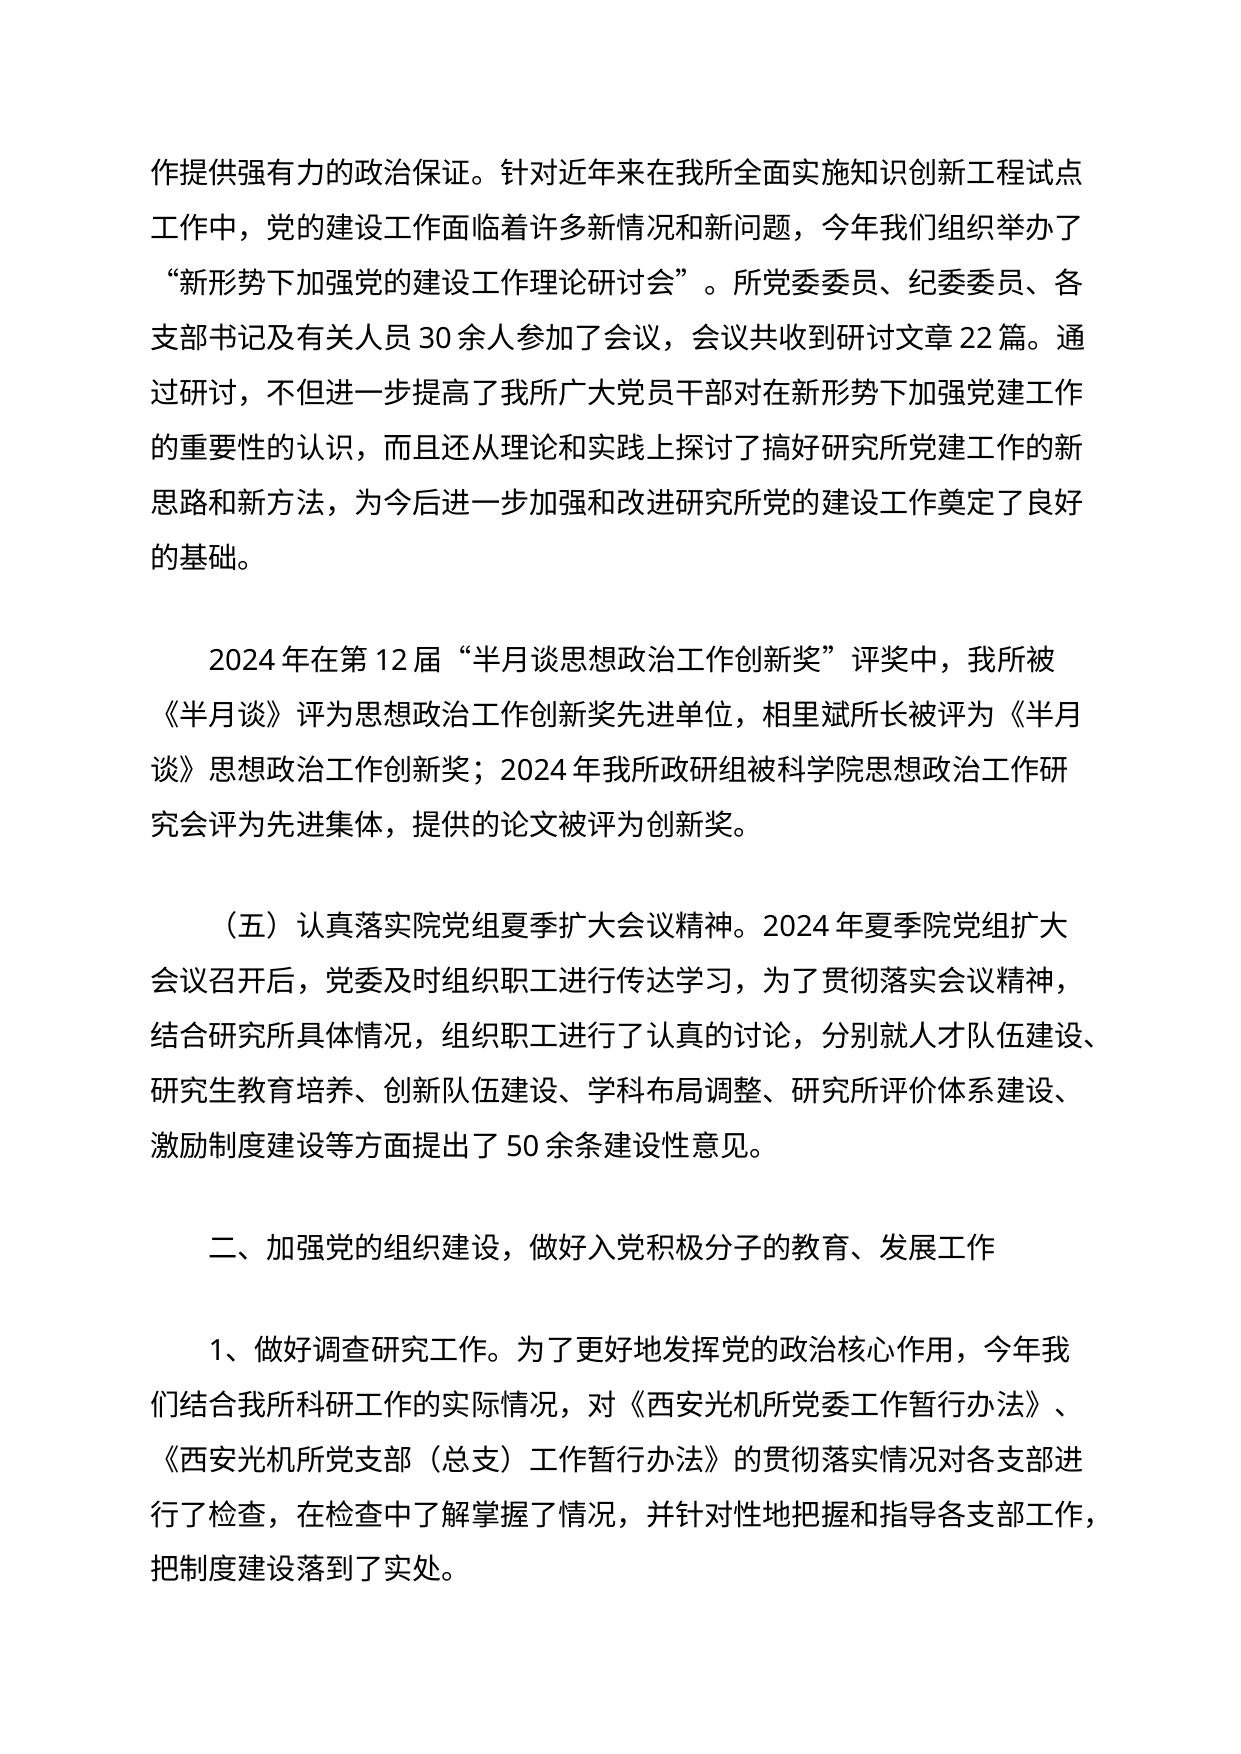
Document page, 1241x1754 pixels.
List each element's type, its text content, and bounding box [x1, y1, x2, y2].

text （五）认真落实院党组夏季扩大会议精神。2024年夏季院党组扩大会议召开后，党委及时组织职工进行传达学习，为了贯彻落实会议精神，结合研究所具体情况，组织职工进行了认真的讨论，分别就人才队伍建设、研究生教育培养、创新队伍建设、学科布局调整、研究所评价体系建设、激励制度建设等方面提出了50余条建设性意见。 [150, 903, 1090, 1165]
text 二、加强党的组织建设，做好入党积极分子的教育、发展工作 [150, 1224, 1090, 1267]
text 1、做好调查研究工作。为了更好地发挥党的政治核心作用，今年我们结合我所科研工作的实际情况，对《西安光机所党委工作暂行办法》、《西安光机所党支部（总支）工作暂行办法》的贯彻落实情况对各支部进行了检查，在检查中了解掌握了情况，并针对性地把握和指导各支部工作，把制度建设落到了实处。 [150, 1326, 1090, 1588]
text 2024年在第12届“半月谈思想政治工作创新奖”评奖中，我所被《半月谈》评为思想政治工作创新奖先进单位，相里斌所长被评为《半月谈》思想政治工作创新奖；2024年我所政研组被科学院思想政治工作研究会评为先进集体，提供的论文被评为创新奖。 [150, 636, 1090, 843]
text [150, 150, 1090, 577]
